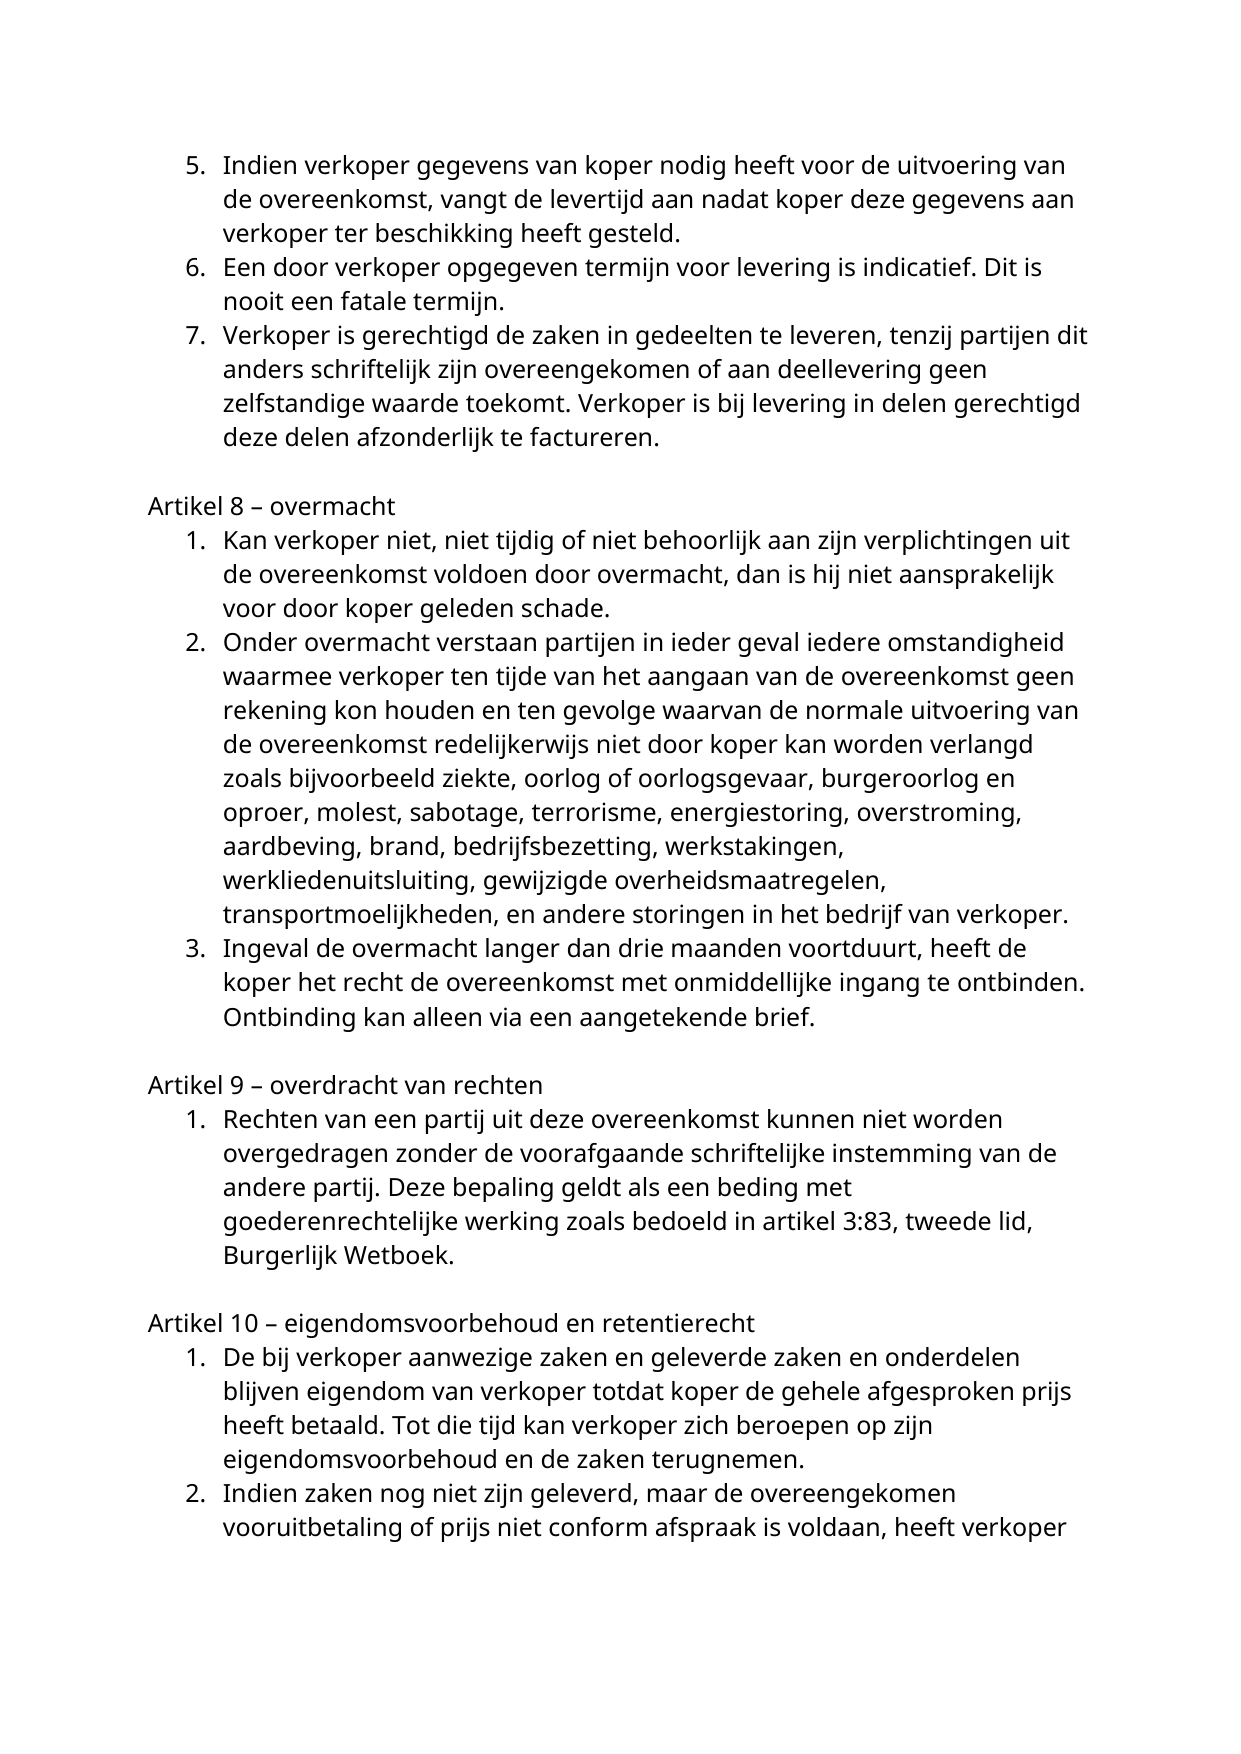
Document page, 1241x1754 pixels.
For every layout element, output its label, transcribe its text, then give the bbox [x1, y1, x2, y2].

list Ingeval de overmacht langer dan drie maanden voortduurt, heeft de koper het recht de overeenkomst met onmiddellijke ingang te ontbinden. Ontbinding kan alleen via een aangetekende brief. [185, 931, 1093, 1033]
list Onder overmacht verstaan partijen in ieder geval iedere omstandigheid waarmee verkoper ten tijde van het aangaan van de overeenkomst geen rekening kon houden en ten gevolge waarvan de normale uitvoering van de overeenkomst redelijkerwijs niet door koper kan worden verlangd zoals bijvoorbeeld ziekte, oorlog of oorlogsgevaar, burgeroorlog en oproer, molest, sabotage, terrorisme, energiestoring, overstroming, aardbeving, brand, bedrijfsbezetting, werkstakingen, werkliedenuitsluiting, gewijzigde overheidsmaatregelen, transportmoelijkheden, en andere storingen in het bedrijf van verkoper. [185, 624, 1093, 931]
list Kan verkoper niet, niet tijdig of niet behoorlijk aan zijn verplichtingen uit de overeenkomst voldoen door overmacht, dan is hij niet aansprakelijk voor door koper geleden schade. [185, 522, 1093, 624]
list Rechten van een partij uit deze overeenkomst kunnen niet worden overgedragen zonder de voorafgaande schriftelijke instemming van de andere partij. Deze bepaling geldt als een beding met goederenrechtelijke werking zoals bedoeld in artikel 3:83, tweede lid, Burgerlijk Wetboek. [185, 1101, 1093, 1272]
list De bij verkoper aanwezige zaken en geleverde zaken en onderdelen blijven eigendom van verkoper totdat koper de gehele afgesproken prijs heeft betaald. Tot die tijd kan verkoper zich beroepen op zijn eigendomsvoorbehoud en de zaken terugnemen. [185, 1340, 1093, 1476]
list Een door verkoper opgegeven termijn voor levering is indicatief. Dit is nooit een fatale termijn. [185, 250, 1093, 318]
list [185, 1476, 1093, 1544]
text Artikel 9 – overdracht van rechten [148, 1067, 1093, 1101]
text Artikel 10 – eigendomsvoorbehoud en retentierecht [148, 1306, 1093, 1340]
text Artikel 8 – overmacht [148, 488, 1093, 522]
list Verkoper is gerechtigd de zaken in gedeelten te leveren, tenzij partijen dit anders schriftelijk zijn overeengekomen of aan deellevering geen zelfstandige waarde toekomt. Verkoper is bij levering in delen gerechtigd deze delen afzonderlijk te factureren. [185, 318, 1093, 454]
list Indien verkoper gegevens van koper nodig heeft voor de uitvoering van de overeenkomst, vangt de levertijd aan nadat koper deze gegevens aan verkoper ter beschikking heeft gesteld. [185, 148, 1093, 250]
